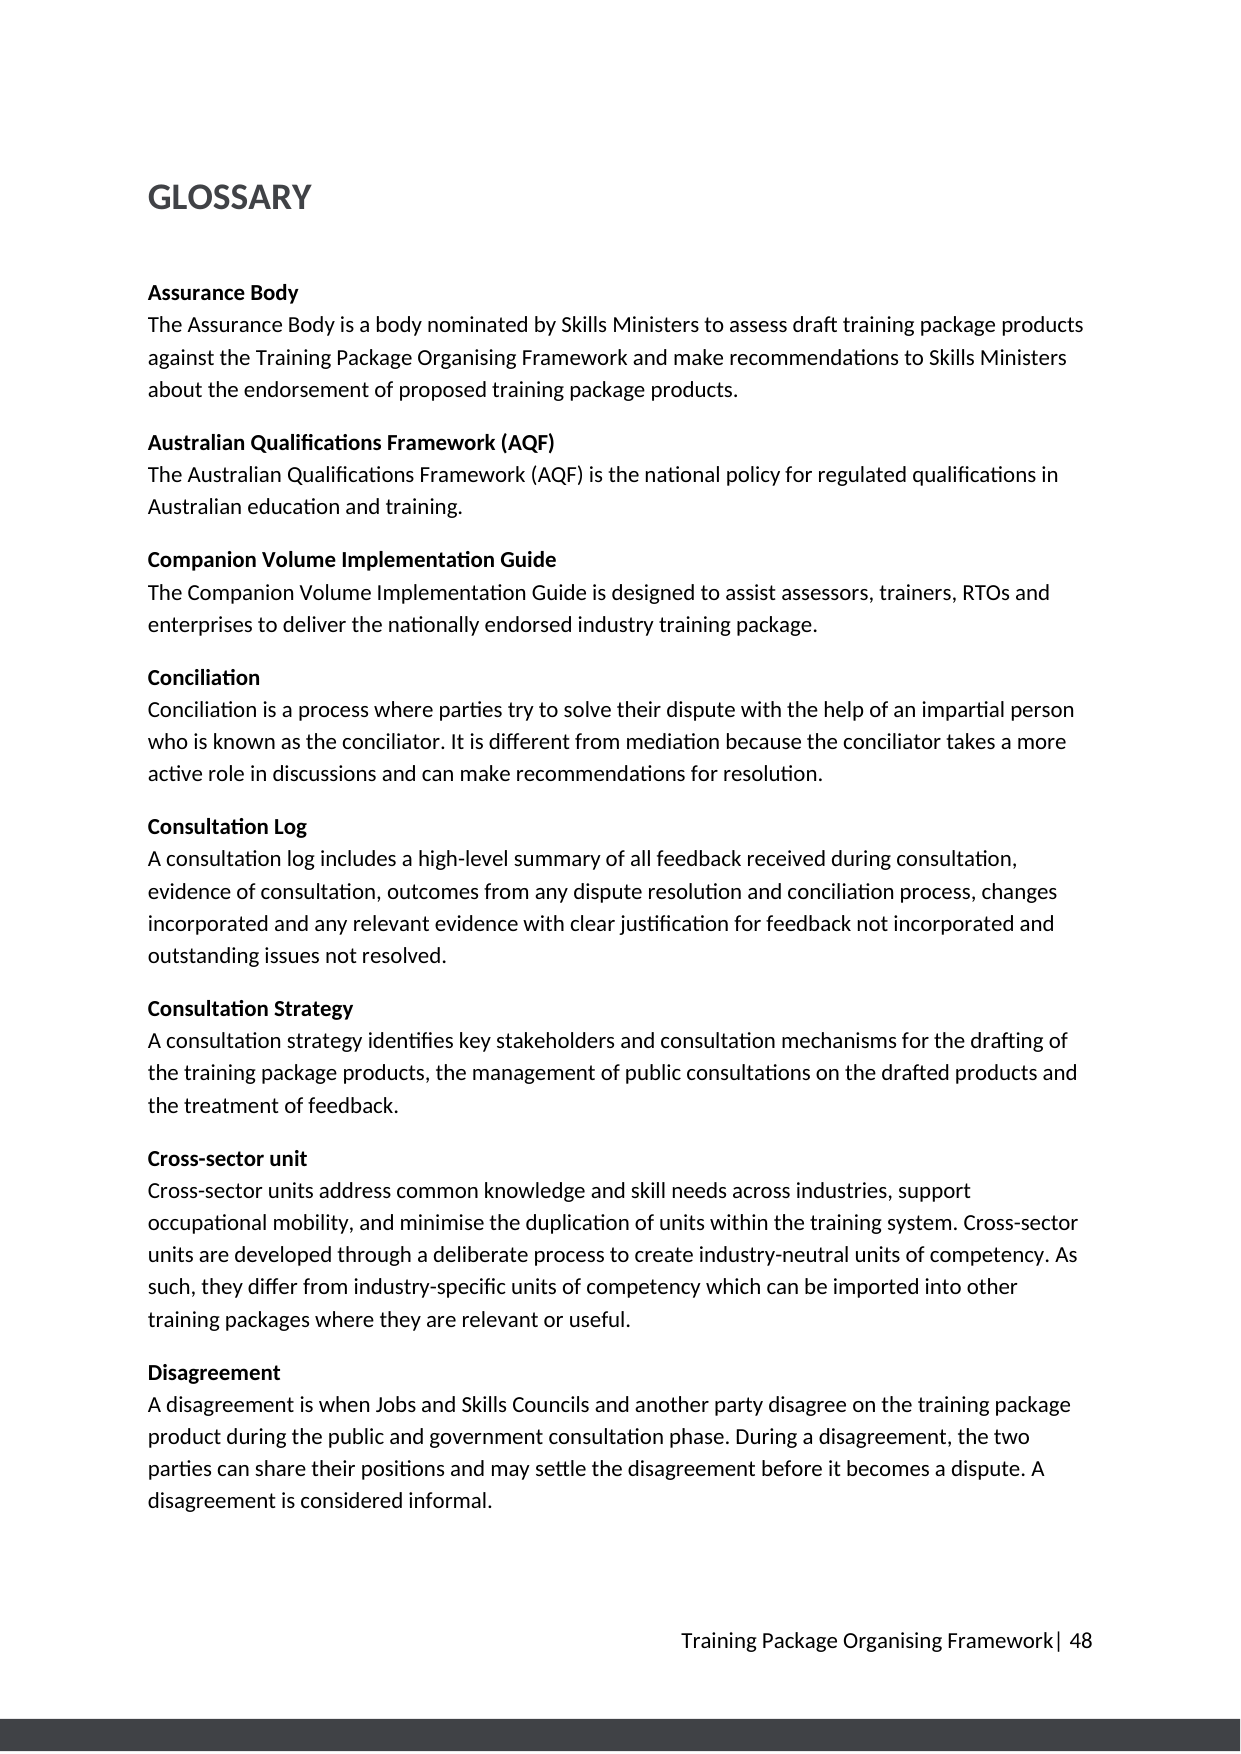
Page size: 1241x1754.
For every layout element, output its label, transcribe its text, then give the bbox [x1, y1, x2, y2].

subtitle GLOSSARY [148, 173, 1092, 218]
text Companion Volume Implementation Guide The Companion Volume Implementation Guide is designed to assist assessors, trainers, RTOs and enterprises to deliver the nationally endorsed industry training package. [148, 545, 1092, 638]
text Australian Qualifications Framework (AQF) The Australian Qualifications Framework (AQF) is the national policy for regulated qualifications in Australian education and training. [148, 428, 1092, 520]
text Consultation Log A consultation log includes a high-level summary of all feedback received during consultation, evidence of consultation, outcomes from any dispute resolution and conciliation process, changes incorporated and any relevant evidence with clear justification for feedback not incorporated and outstanding issues not resolved. [148, 812, 1092, 969]
text Cross-sector unit Cross-sector units address common knowledge and skill needs across industries, support occupational mobility, and minimise the duplication of units within the training system. Cross-sector units are developed through a deliberate process to create industry-neutral units of competency. As such, they differ from industry-specific units of competency which can be imported into other training packages where they are relevant or useful. [148, 1144, 1092, 1333]
text Disagreement A disagreement is when Jobs and Skills Councils and another party disagree on the training package product during the public and government consultation phase. During a disagreement, the two parties can share their positions and may settle the disagreement before it becomes a dispute. A disagreement is considered informal. [148, 1358, 1092, 1514]
text Conciliation Conciliation is a process where parties try to solve their dispute with the help of an impartial person who is known as the conciliator. It is different from mediation because the conciliator takes a more active role in discussions and can make recommendations for resolution. [148, 663, 1092, 787]
text Consultation Strategy A consultation strategy identifies key stakeholders and consultation mechanisms for the drafting of the training package products, the management of public consultations on the drafted products and the treatment of feedback. [148, 994, 1092, 1119]
text Assurance Body The Assurance Body is a body nominated by Skills Ministers to assess draft training package products against the Training Package Organising Framework and make recommendations to Skills Ministers about the endorsement of proposed training package products. [148, 278, 1092, 403]
